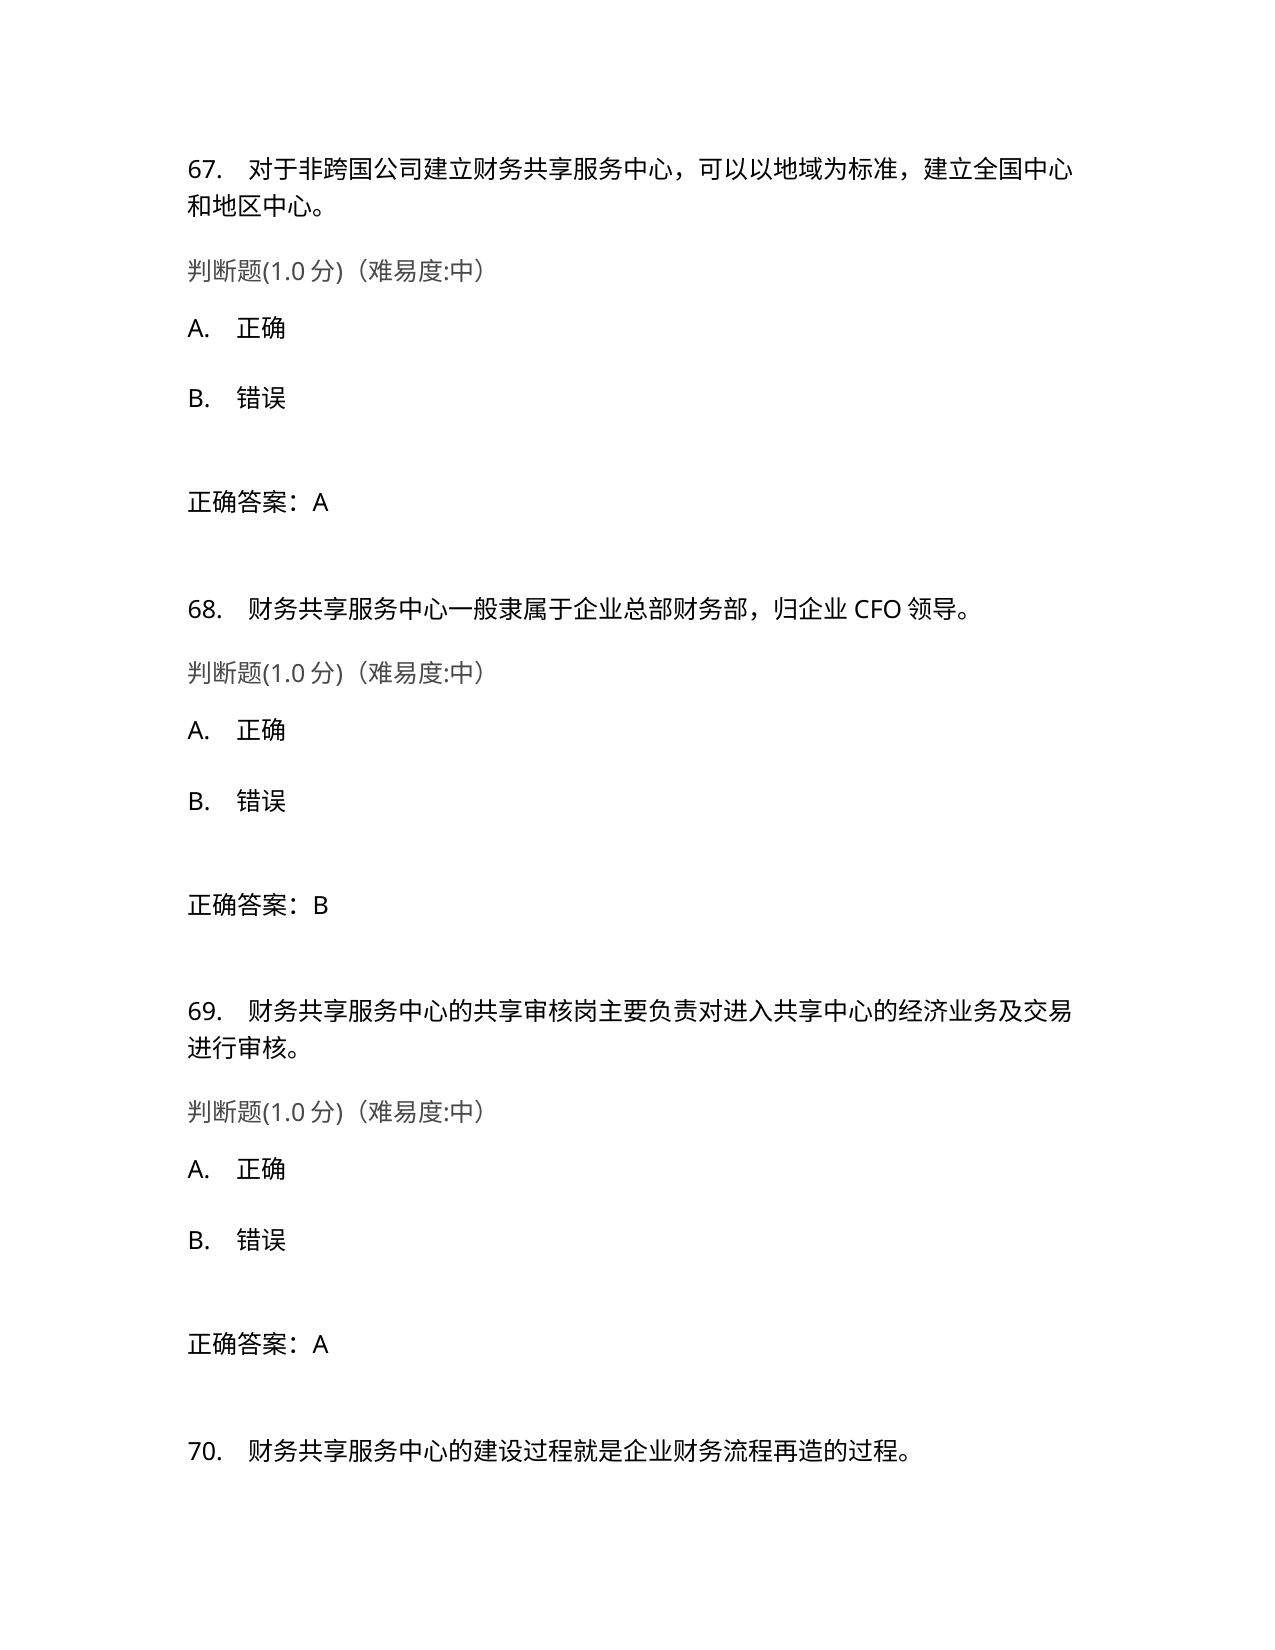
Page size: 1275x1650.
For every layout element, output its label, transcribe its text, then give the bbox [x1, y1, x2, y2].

text A. 正确 B. 错误 正确答案：A [187, 1150, 1087, 1389]
text 68. 财务共享服务中心一般隶属于企业总部财务部，归企业CFO领导。 [187, 589, 1087, 654]
text 69. 财务共享服务中心的共享审核岗主要负责对进入共享中心的经济业务及交易进行审核。 [187, 992, 1087, 1093]
text 67. 对于非跨国公司建立财务共享服务中心，可以以地域为标准，建立全国中心和地区中心。 [187, 150, 1087, 251]
text 70. 财务共享服务中心的建设过程就是企业财务流程再造的过程。 [187, 1431, 1087, 1496]
text 判断题(1.0分)（难易度:中） [187, 251, 1087, 287]
text A. 正确 B. 错误 正确答案：B [187, 711, 1087, 950]
text A. 正确 B. 错误 正确答案：A [187, 308, 1087, 547]
text 判断题(1.0分)（难易度:中） [187, 1093, 1087, 1129]
text 判断题(1.0分)（难易度:中） [187, 654, 1087, 690]
